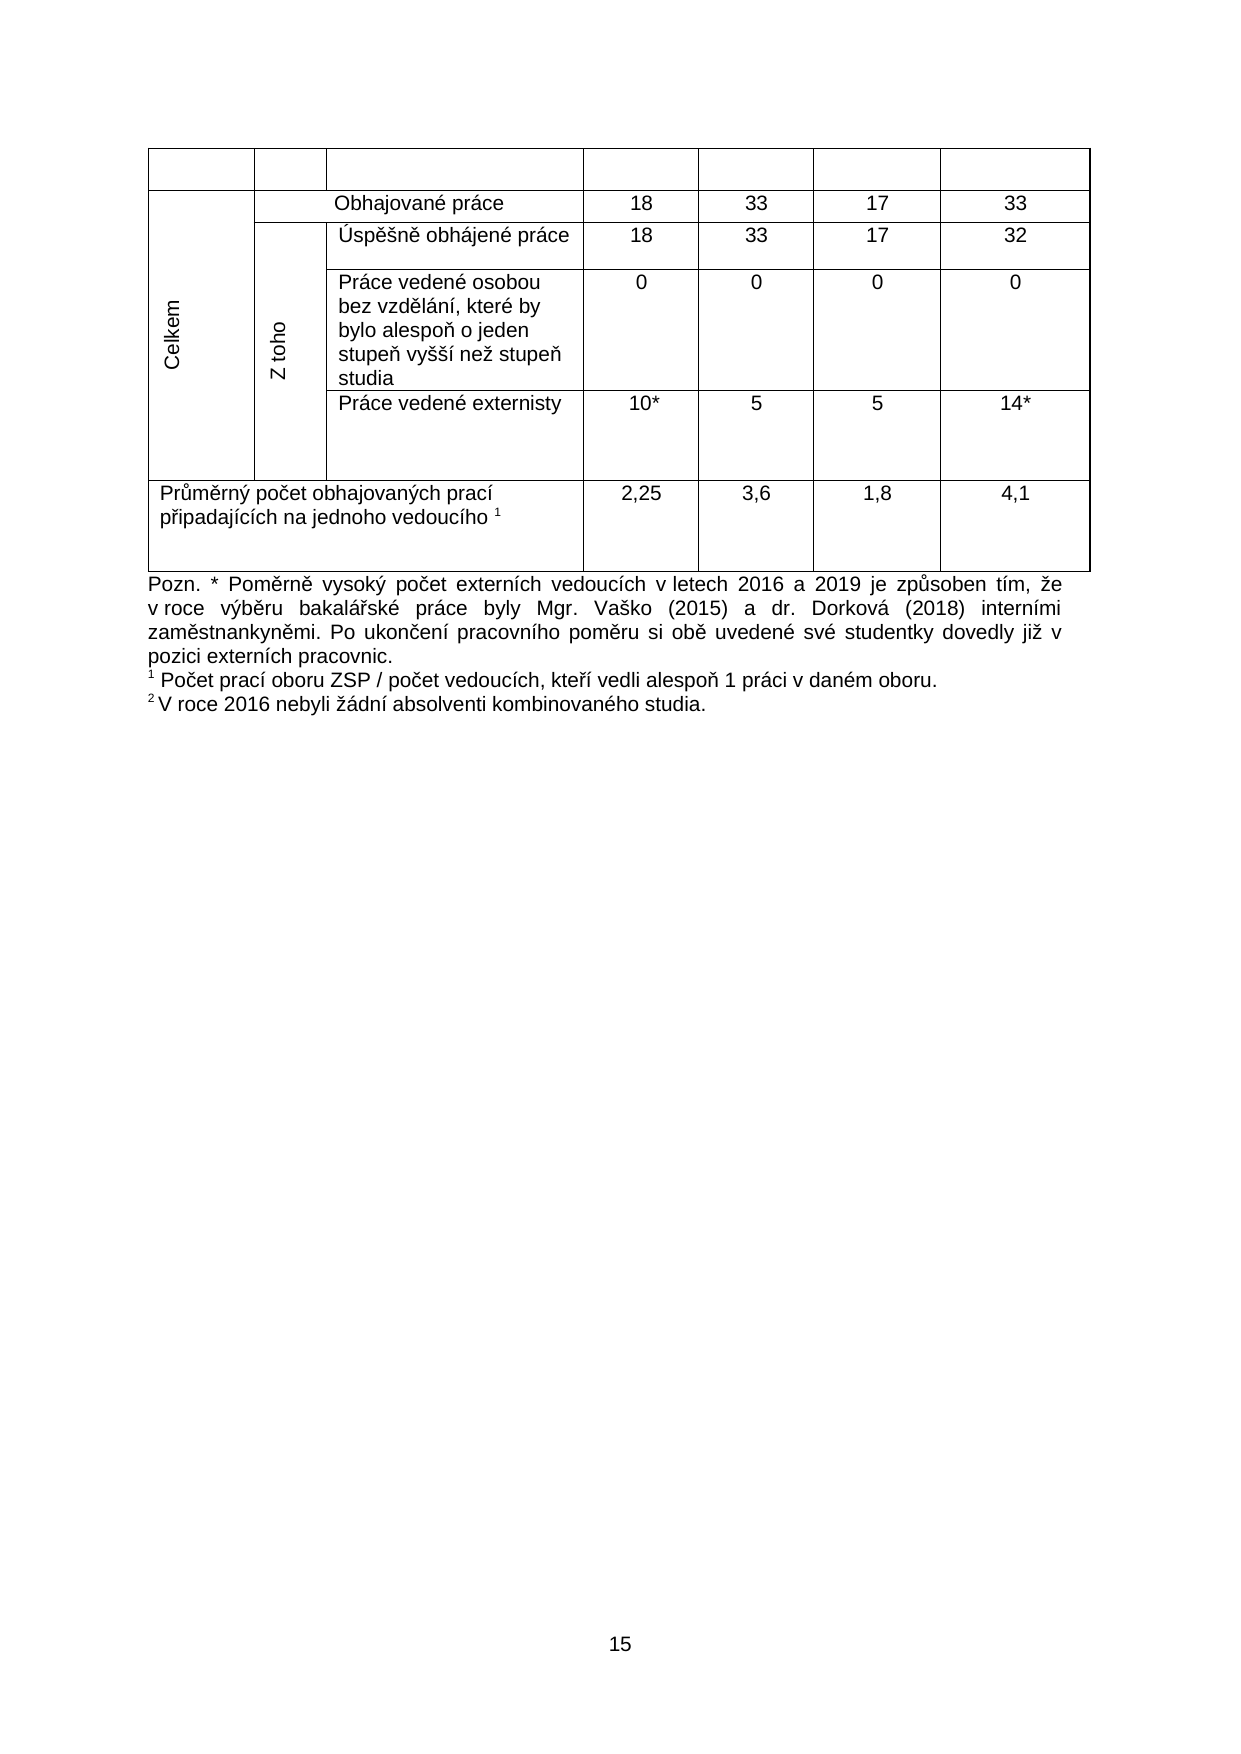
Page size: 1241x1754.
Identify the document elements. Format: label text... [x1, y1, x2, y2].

table_cell Celkem [149, 191, 254, 479]
table_cell 10* [584, 391, 698, 479]
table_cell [327, 149, 583, 190]
table_cell Práce vedené externisty [327, 391, 583, 479]
table_cell Obhajované práce [255, 191, 583, 222]
table_cell 33 [699, 191, 813, 222]
table_cell 0 [699, 270, 813, 390]
table_cell 5 [699, 391, 813, 479]
text Pozn. * Poměrně vysoký počet externích vedoucích v letech 2016 a 2019 je způsoben tím, že v roce výběru bakalářské práce byly Mgr. Vaško (2015) a dr. Dorková (2018) interními zaměstnankyněmi. Po ukončení pracovního poměru si obě uvedené své studentky dovedly již v pozici externích pracovnic. [148, 572, 1063, 668]
table_cell X [584, 149, 698, 190]
table_cell Průměrný počet obhajovaných prací připadajících na jednoho vedoucího 1 [149, 481, 583, 571]
table_cell 17 [814, 223, 940, 269]
table_cell 0 [584, 270, 698, 390]
table_cell Z toho [255, 223, 326, 479]
table_cell 18 [584, 191, 698, 222]
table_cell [327, 270, 583, 390]
table_cell 17 [814, 191, 940, 222]
table_cell 4,1 [941, 481, 1089, 571]
table_cell 9* [941, 149, 1089, 190]
table_cell 2,25 [584, 481, 698, 571]
table_cell 1,8 [814, 481, 940, 571]
table_cell 3,6 [699, 481, 813, 571]
table_cell 0 [941, 270, 1089, 390]
table_cell 18 [584, 223, 698, 269]
text 1 Počet prací oboru ZSP / počet vedoucích, kteří vedli alespoň 1 práci v daném oboru. [148, 668, 1045, 692]
table_cell 5 [814, 391, 940, 479]
table_cell 33 [941, 191, 1089, 222]
table_cell Úspěšně obhájené práce [327, 223, 583, 269]
table_cell 33 [699, 223, 813, 269]
table_cell 14* [941, 391, 1089, 479]
table_cell 32 [941, 223, 1089, 269]
text 2 V roce 2016 nebyli žádní absolventi kombinovaného studia. [148, 692, 1045, 716]
table_cell 4 [814, 149, 940, 190]
table_cell 3 [699, 149, 813, 190]
table_cell 0 [814, 270, 940, 390]
